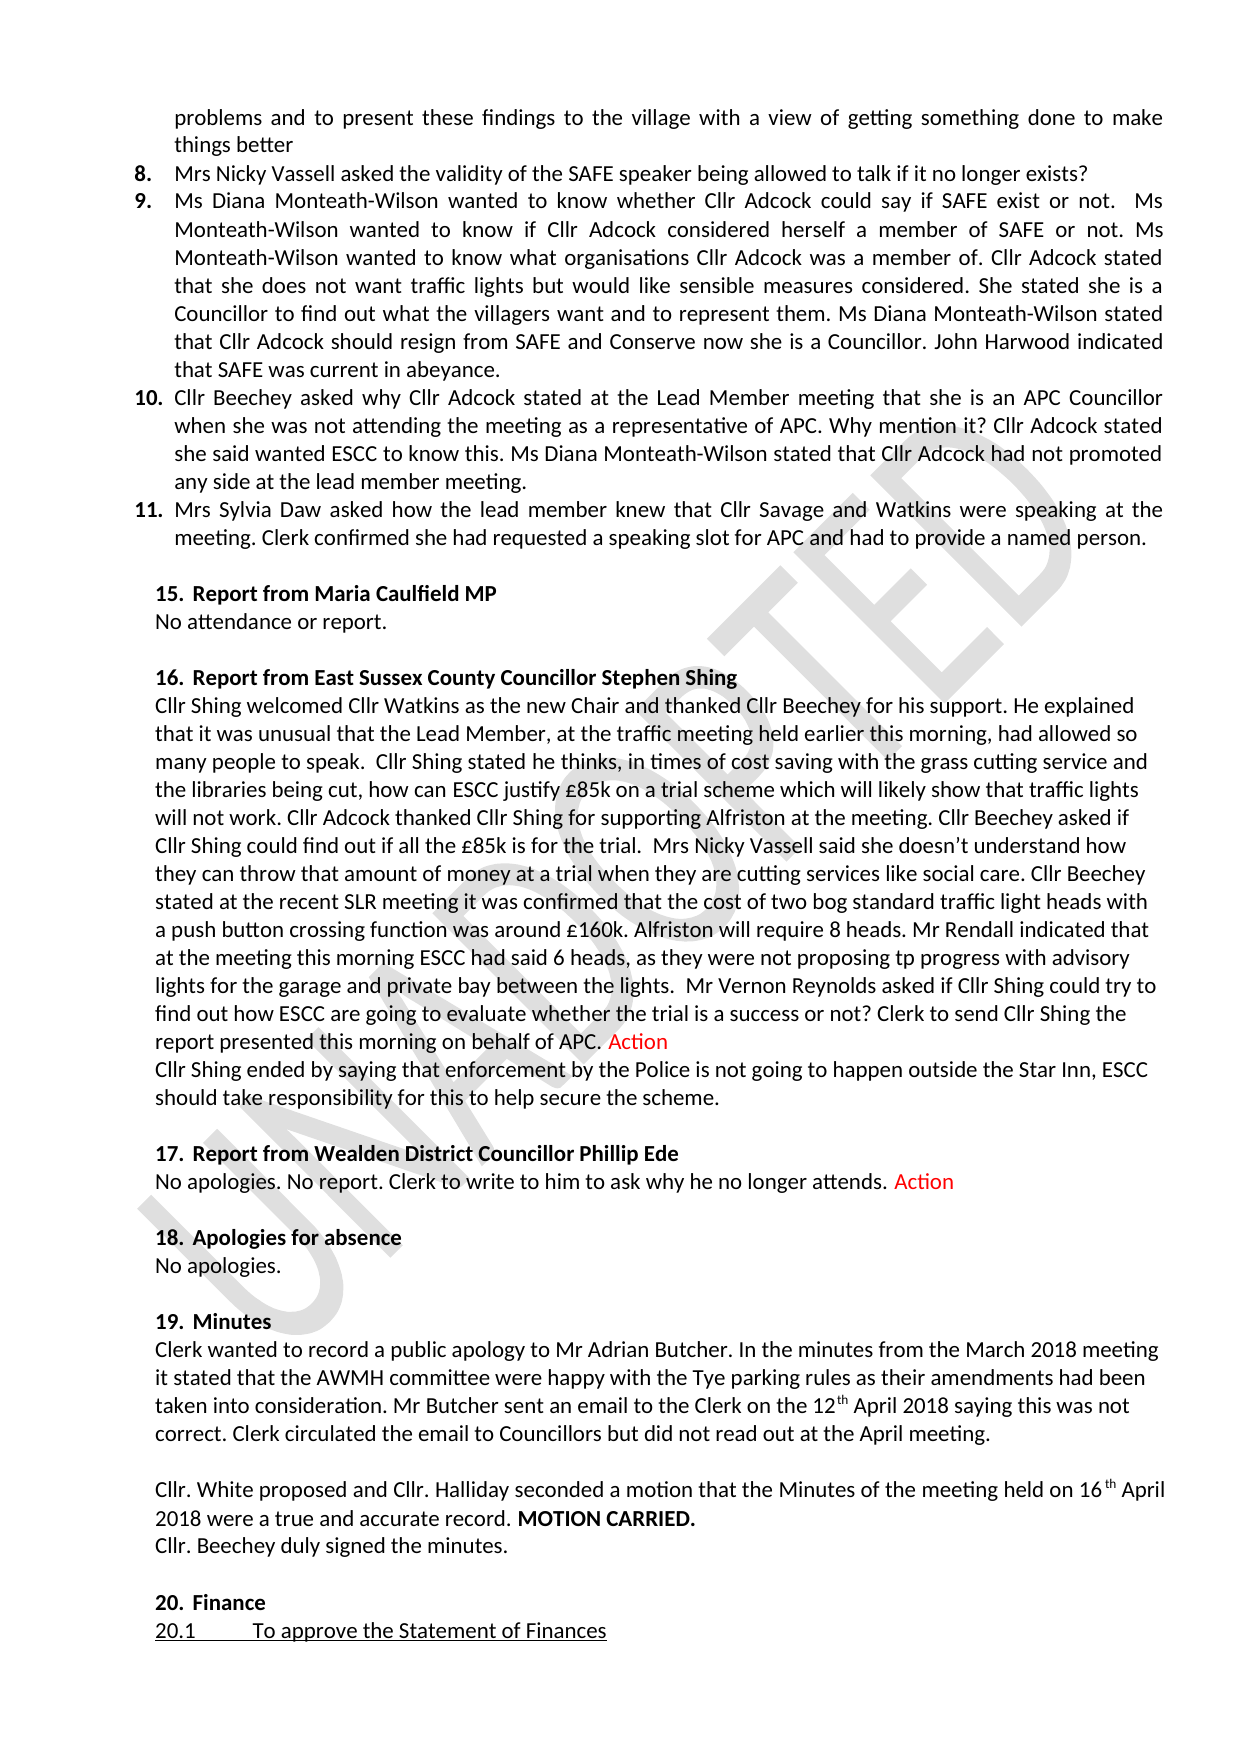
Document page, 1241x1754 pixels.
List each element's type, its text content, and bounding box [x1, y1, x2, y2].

list Mrs Sylvia Daw asked how the lead member knew that Cllr Savage and Watkins were speaking at the meeting. Clerk confirmed she had requested a speaking slot for APC and had to provide a named person. [134, 495, 1165, 551]
text Cllr Shing ended by saying that enforcement by the Police is not going to happen outside the Star Inn, ESCC should take responsibility for this to help secure the scheme. [155, 1055, 1165, 1111]
list Apologies for absence [155, 1223, 1165, 1251]
text Cllr Shing welcomed Cllr Watkins as the new Chair and thanked Cllr Beechey for his support. He explained that it was unusual that the Lead Member, at the traffic meeting held earlier this morning, had allowed so many people to speak. Cllr Shing stated he thinks, in times of cost saving with the grass cutting service and the libraries being cut, how can ESCC justify £85k on a trial scheme which will likely show that traffic lights will not work. Cllr Adcock thanked Cllr Shing for supporting Alfriston at the meeting. Cllr Beechey asked if Cllr Shing could find out if all the £85k is for the trial. Mrs Nicky Vassell said she doesn’t understand how they can throw that amount of money at a trial when they are cutting services like social care. Cllr Beechey stated at the recent SLR meeting it was confirmed that the cost of two bog standard traffic light heads with a push button crossing function was around £160k. Alfriston will require 8 heads. Mr Rendall indicated that at the meeting this morning ESCC had said 6 heads, as they were not proposing tp progress with advisory lights for the garage and private bay between the lights. Mr Vernon Reynolds asked if Cllr Shing could try to find out how ESCC are going to evaluate whether the trial is a success or not? Clerk to send Cllr Shing the report presented this morning on behalf of APC. Action [155, 691, 1165, 1055]
text Cllr. White proposed and Cllr. Halliday seconded a motion that the Minutes of the meeting held on 16th April 2018 were a true and accurate record. MOTION CARRIED. [155, 1476, 1165, 1532]
list Report from East Sussex County Councillor Stephen Shing [155, 663, 1165, 691]
list Report from Wealden District Councillor Phillip Ede [155, 1139, 1165, 1167]
list Ms Diana Monteath-Wilson wanted to know whether Cllr Adcock could say if SAFE exist or not. Ms Monteath-Wilson wanted to know if Cllr Adcock considered herself a member of SAFE or not. Ms Monteath-Wilson wanted to know what organisations Cllr Adcock was a member of. Cllr Adcock stated that she does not want traffic lights but would like sensible measures considered. She stated she is a Councillor to find out what the villagers want and to represent them. Ms Diana Monteath-Wilson stated that Cllr Adcock should resign from SAFE and Conserve now she is a Councillor. John Harwood indicated that SAFE was current in abeyance. [134, 187, 1165, 383]
list Finance [155, 1588, 1165, 1616]
list Cllr Beechey asked why Cllr Adcock stated at the Lead Member meeting that she is an APC Councillor when she was not attending the meeting as a representative of APC. Why mention it? Cllr Adcock stated she said wanted ESCC to know this. Ms Diana Monteath-Wilson stated that Cllr Adcock had not promoted any side at the lead member meeting. [134, 383, 1165, 495]
text No apologies. No report. Clerk to write to him to ask why he no longer attends. Action [155, 1167, 1165, 1195]
list Mrs Nicky Vassell asked the validity of the SAFE speaker being allowed to talk if it no longer exists? [134, 159, 1165, 187]
text Clerk wanted to record a public apology to Mr Adrian Butcher. In the minutes from the March 2018 meeting it stated that the AWMH committee were happy with the Tye parking rules as their amendments had been taken into consideration. Mr Butcher sent an email to the Clerk on the 12th April 2018 saying this was not correct. Clerk circulated the email to Councillors but did not read out at the April meeting. [155, 1336, 1165, 1448]
text Cllr. Beechey duly signed the minutes. [155, 1532, 1165, 1560]
text No attendance or report. [155, 607, 1165, 635]
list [134, 103, 1165, 159]
list To approve the Statement of Finances [155, 1616, 1165, 1644]
list Report from Maria Caulfield MP [155, 579, 1165, 607]
list Minutes [155, 1307, 1165, 1336]
text No apologies. [155, 1251, 1165, 1279]
